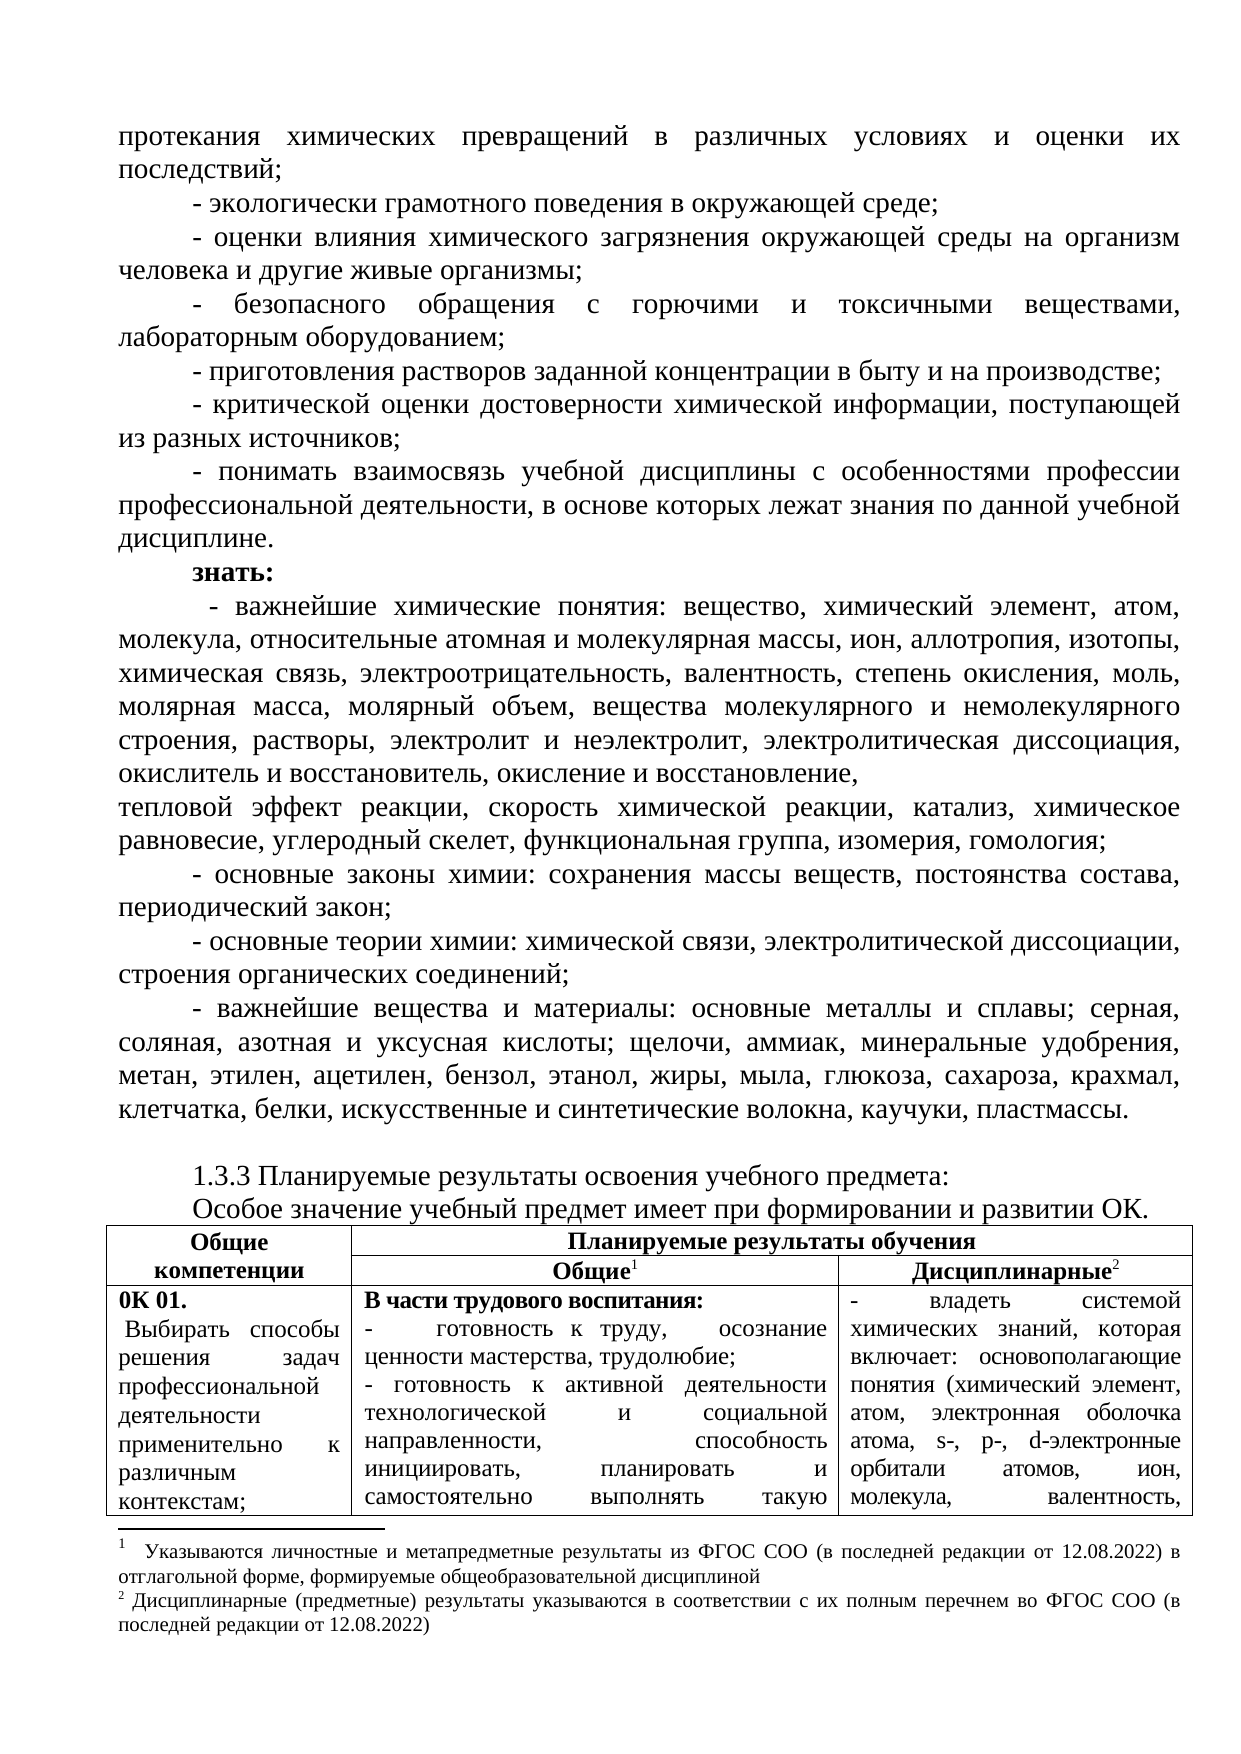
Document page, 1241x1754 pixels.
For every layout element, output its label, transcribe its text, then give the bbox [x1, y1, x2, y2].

list - экологически грамотного поведения в окружающей среде; [118, 185, 1181, 219]
list - безопасного обращения с горючими и токсичными веществами, лабораторным оборудованием; [118, 286, 1181, 353]
list - критической оценки достоверности химической информации, поступающей из разных источников; [118, 386, 1181, 453]
list - приготовления растворов заданной концентрации в быту и на производстве; [118, 353, 1181, 386]
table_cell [352, 1286, 838, 1515]
table_header Планируемые результаты обучения [352, 1226, 1192, 1255]
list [118, 118, 1181, 185]
table_cell Общие [352, 1256, 838, 1284]
list знать: [118, 554, 1181, 588]
table_cell Дисциплинарные [839, 1256, 1192, 1284]
list - основные теории химии: химической связи, электролитической диссоциации, строения органических соединений; [118, 923, 1181, 990]
list - важнейшие химические понятия: вещество, химический элемент, атом, молекула, относительные атомная и молекулярная массы, ион, аллотропия, изотопы, химическая связь, электроотрицательность, валентность, степень окисления, моль, молярная масса, молярный объем, вещества молекулярного и немолекулярного строения, растворы, электролит и неэлектролит, электролитическая диссоциация, окислитель и восстановитель, окисление и восстановление, тепловой эффект реакции, скорость химической реакции, катализ, химическое равновесие, углеродный скелет, функциональная группа, изомерия, гомология; [118, 588, 1181, 856]
list - важнейшие вещества и материалы: основные металлы и сплавы; серная, соляная, азотная и уксусная кислоты; щелочи, аммиак, минеральные удобрения, метан, этилен, ацетилен, бензол, этанол, жиры, мыла, глюкоза, сахароза, крахмал, клетчатка, белки, искусственные и синтетические волокна, каучуки, пластмассы. [118, 990, 1181, 1124]
table_header Общие компетенции [107, 1226, 351, 1284]
list Особое значение учебный предмет имеет при формировании и развитии ОК. [118, 1191, 1181, 1225]
list - основные законы химии: сохранения массы веществ, постоянства состава, периодический закон; [118, 856, 1181, 923]
list - понимать взаимосвязь учебной дисциплины с особенностями профессии профессиональной деятельности, в основе которых лежат знания по данной учебной дисциплине. [118, 453, 1181, 554]
list - оценки влияния химического загрязнения окружающей среды на организм человека и другие живые организмы; [118, 219, 1181, 286]
list 1.3.3 Планируемые результаты освоения учебного предмета: [118, 1158, 1181, 1191]
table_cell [107, 1286, 351, 1515]
